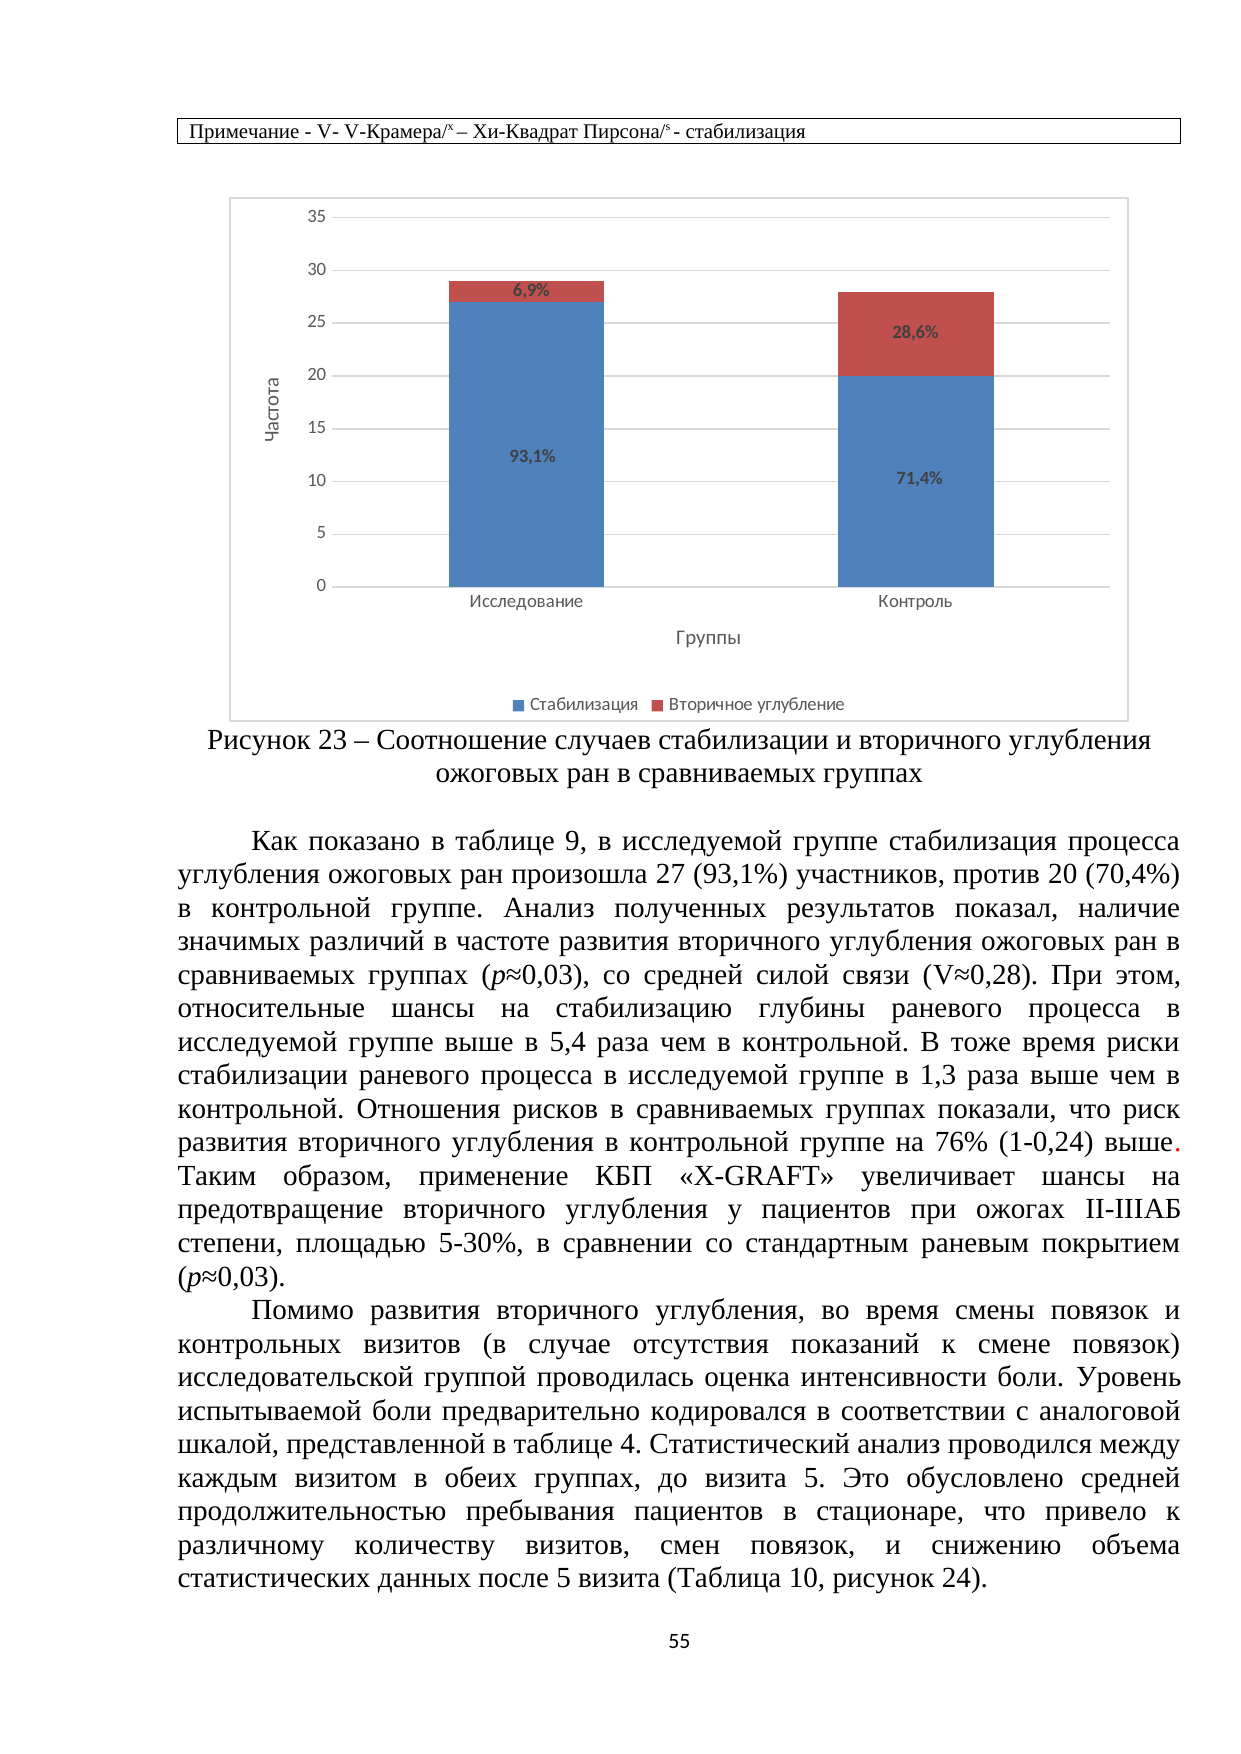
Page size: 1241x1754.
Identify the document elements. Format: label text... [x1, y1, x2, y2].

text Как показано в таблице 9, в исследуемой группе стабилизация процесса углубления ожоговых ран произошла 27 (93,1%) участников, против 20 (70,4%) в контрольной группе. Анализ полученных результатов показал, наличие значимых различий в частоте развития вторичного углубления ожоговых ран в сравниваемых группах (р≈0,03), со средней силой связи (V≈0,28). При этом, относительные шансы на стабилизацию глубины раневого процесса в исследуемой группе выше в 5,4 раза чем в контрольной. В тоже время риски стабилизации раневого процесса в исследуемой группе в 1,3 раза выше чем в контрольной. Отношения рисков в сравниваемых группах показали, что риск развития вторичного углубления в контрольной группе на 76% (1-0,24) выше. Таким образом, применение КБП «X-GRAFT» увеличивает шансы на предотвращение вторичного углубления у пациентов при ожогах II-IIIАБ степени, площадью 5-30%, в сравнении со стандартным раневым покрытием (р≈0,03). [177, 823, 1181, 1292]
text Помимо развития вторичного углубления, во время смены повязок и контрольных визитов (в случае отсутствия показаний к смене повязок) исследовательской группой проводилась оценка интенсивности боли. Уровень испытываемой боли предварительно кодировался в соответствии с аналоговой шкалой, представленной в таблице 4. Статистический анализ проводился между каждым визитом в обеих группах, до визита 5. Это обусловлено средней продолжительностью пребывания пациентов в стационаре, что привело к различному количеству визитов, смен повязок, и снижению объема статистических данных после 5 визита (Таблица 10, рисунок 24). [177, 1292, 1181, 1594]
table_cell Примечание - V- V-Крамера/x – Хи-Квадрат Пирсона/s - стабилизация [178, 119, 1180, 143]
text Рисунок 23 – Соотношение случаев стабилизации и вторичного углубления ожоговых ран в сравниваемых группах [177, 722, 1181, 789]
